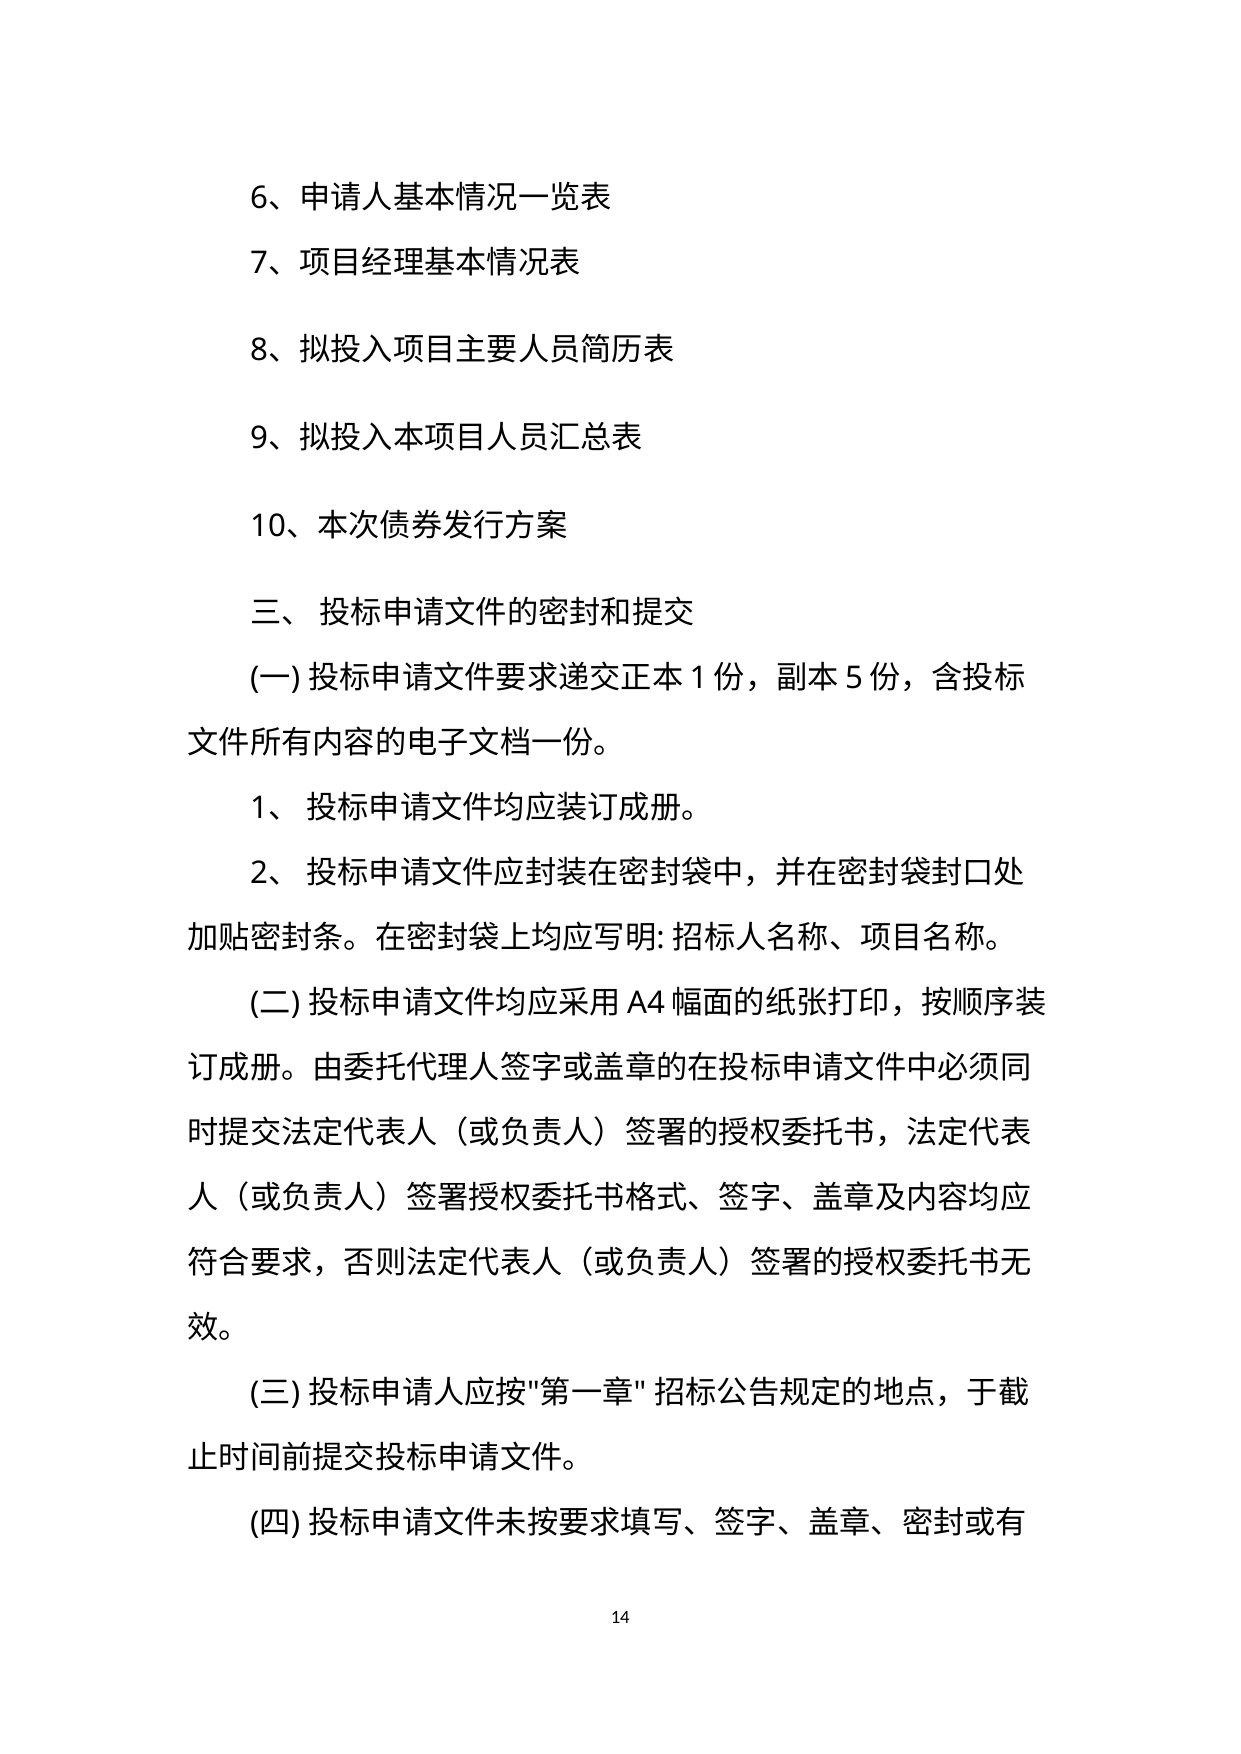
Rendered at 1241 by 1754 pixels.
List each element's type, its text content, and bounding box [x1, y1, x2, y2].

text (二) 投标申请文件均应采用A4幅面的纸张打印，按顺序装订成册。由委托代理人签字或盖章的在投标申请文件中必须同时提交法定代表人（或负责人）签署的授权委托书，法定代表人（或负责人）签署授权委托书格式、签字、盖章及内容均应符合要求，否则法定代表人（或负责人）签署的授权委托书无效。 [187, 968, 1053, 1358]
text 1、 投标申请文件均应装订成册。 [187, 773, 1053, 838]
text 10、本次债券发行方案 [187, 490, 1053, 555]
text 7、项目经理基本情况表 [187, 227, 1053, 292]
text 2、 投标申请文件应封装在密封袋中，并在密封袋封口处加贴密封条。在密封袋上均应写明: 招标人名称、项目名称。 [187, 838, 1053, 968]
text 6、申请人基本情况一览表 [187, 162, 1053, 227]
text 三、 投标申请文件的密封和提交 [187, 578, 1053, 643]
text (一) 投标申请文件要求递交正本1份，副本5份，含投标文件所有内容的电子文档一份。 [187, 643, 1053, 773]
text 8、拟投入项目主要人员简历表 [187, 315, 1053, 380]
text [187, 1488, 1053, 1553]
text (三) 投标申请人应按"第一章" 招标公告规定的地点，于截止时间前提交投标申请文件。 [187, 1358, 1053, 1488]
text 9、拟投入本项目人员汇总表 [187, 402, 1053, 467]
